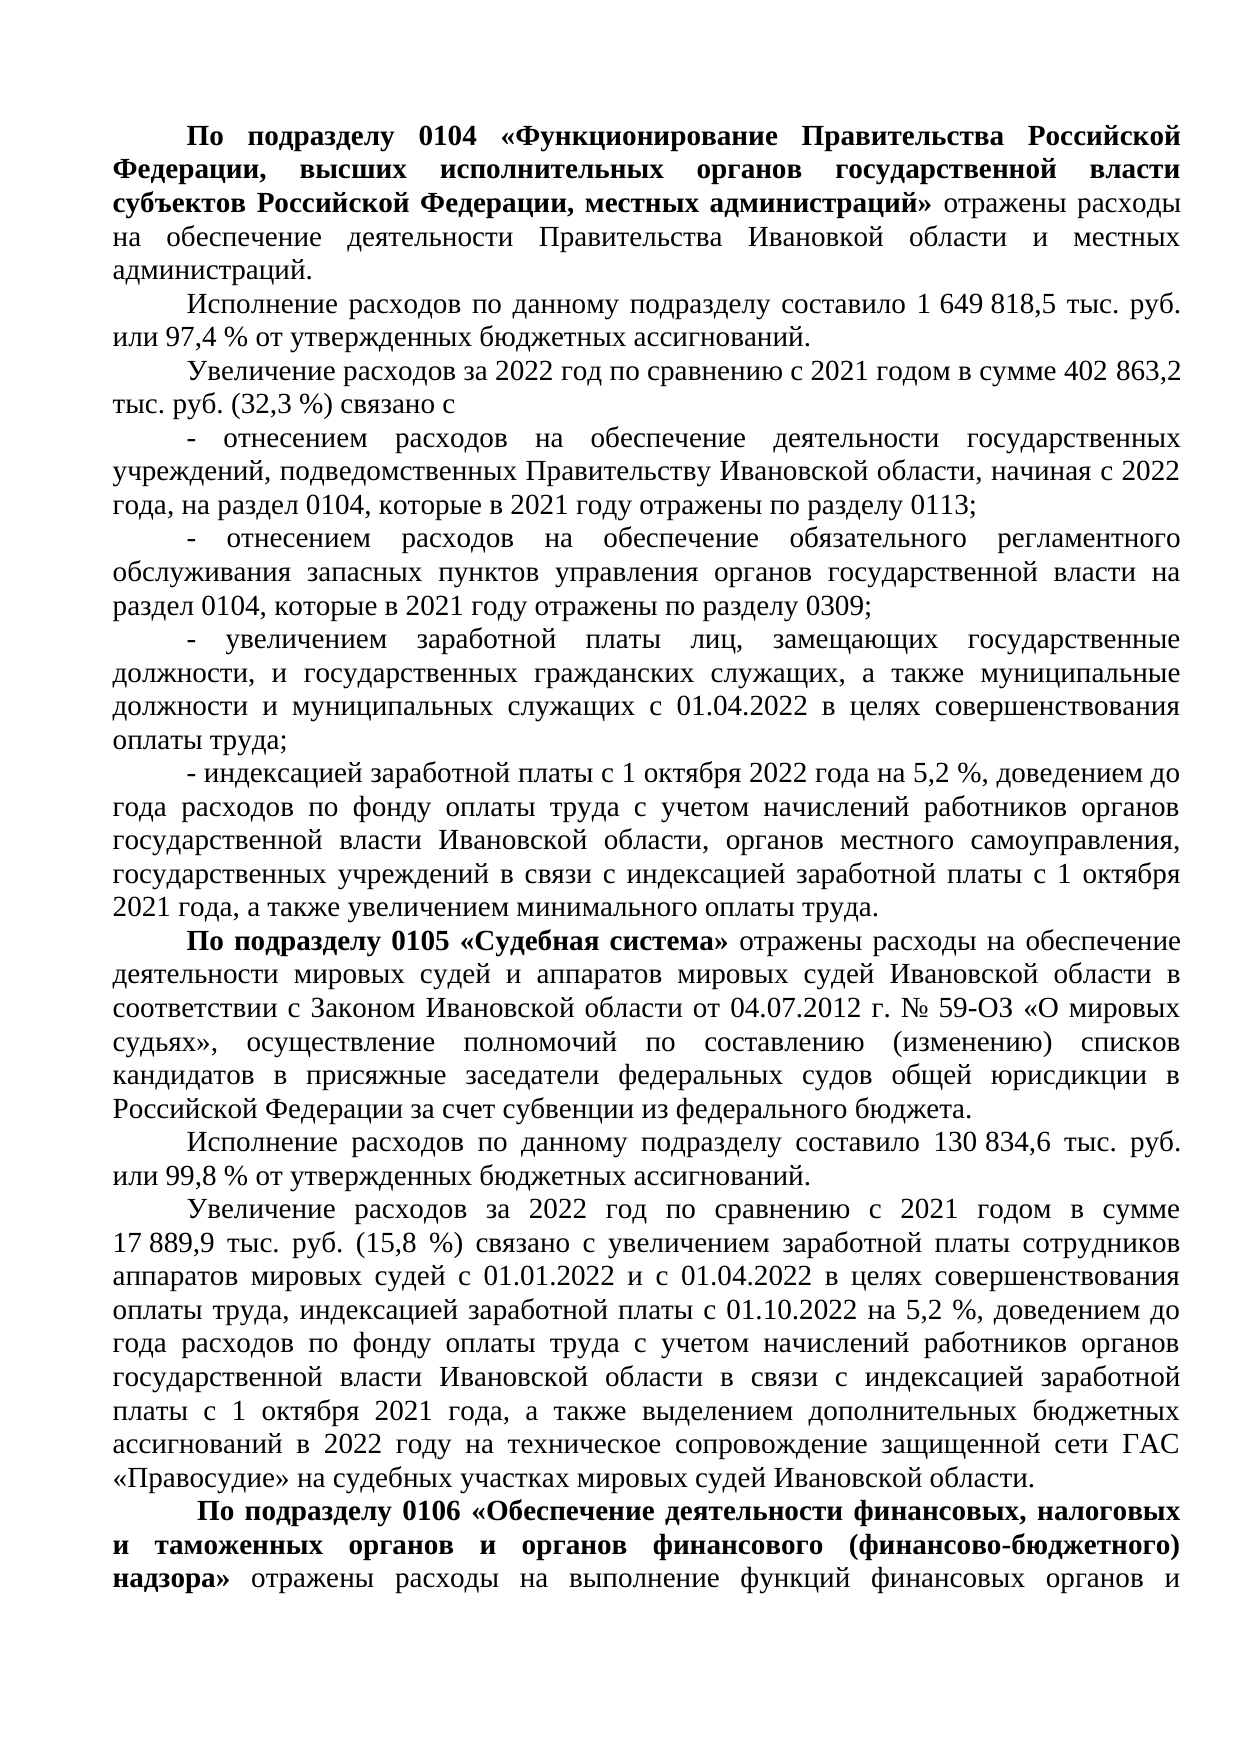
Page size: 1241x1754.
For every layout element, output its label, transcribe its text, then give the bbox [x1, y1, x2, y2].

text - отнесением расходов на обеспечение деятельности государственных учреждений, подведомственных Правительству Ивановской области, начиная с 2022 года, на раздел 0104, которые в 2021 году отражены по разделу 0113; [112, 420, 1181, 521]
text Увеличение расходов за 2022 год по сравнению с 2021 годом в сумме 402 863,2 тыс. руб. (32,3 %) связано с [112, 353, 1181, 420]
text Исполнение расходов по данному подразделу составило 130 834,6 тыс. руб. или 99,8 % от утвержденных бюджетных ассигнований. [112, 1124, 1181, 1191]
text Исполнение расходов по данному подразделу составило 1 649 818,5 тыс. руб. или 97,4 % от утвержденных бюджетных ассигнований. [112, 286, 1181, 353]
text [112, 1493, 1181, 1594]
text - индексацией заработной платы с 1 октября 2022 года на 5,2 %, доведением до года расходов по фонду оплаты труда с учетом начислений работников органов государственной власти Ивановской области, органов местного самоуправления, государственных учреждений в связи с индексацией заработной платы с 1 октября 2021 года, а также увеличением минимального оплаты труда. [112, 755, 1181, 923]
text По подразделу 0105 «Судебная система» отражены расходы на обеспечение деятельности мировых судей и аппаратов мировых судей Ивановской области в соответствии с Законом Ивановской области от 04.07.2012 г. № 59-ОЗ «О мировых судьях», осуществление полномочий по составлению (изменению) списков кандидатов в присяжные заседатели федеральных судов общей юрисдикции в Российской Федерации за счет субвенции из федерального бюджета. [112, 923, 1181, 1124]
text - отнесением расходов на обеспечение обязательного регламентного обслуживания запасных пунктов управления органов государственной власти на раздел 0104, которые в 2021 году отражены по разделу 0309; [112, 521, 1181, 621]
text По подразделу 0104 «Функционирование Правительства Российской Федерации, высших исполнительных органов государственной власти субъектов Российской Федерации, местных администраций» отражены расходы на обеспечение деятельности Правительства Ивановкой области и местных администраций. [112, 118, 1181, 286]
text - увеличением заработной платы лиц, замещающих государственные должности, и государственных гражданских служащих, а также муниципальные должности и муниципальных служащих с 01.04.2022 в целях совершенствования оплаты труда; [112, 621, 1181, 755]
text Увеличение расходов за 2022 год по сравнению с 2021 годом в сумме 17 889,9 тыс. руб. (15,8 %) связано с увеличением заработной платы сотрудников аппаратов мировых судей с 01.01.2022 и с 01.04.2022 в целях совершенствования оплаты труда, индексацией заработной платы с 01.10.2022 на 5,2 %, доведением до года расходов по фонду оплаты труда с учетом начислений работников органов государственной власти Ивановской области в связи с индексацией заработной платы с 1 октября 2021 года, а также выделением дополнительных бюджетных ассигнований в 2022 году на техническое сопровождение защищенной сети ГАС «Правосудие» на судебных участках мировых судей Ивановской области. [112, 1191, 1181, 1493]
